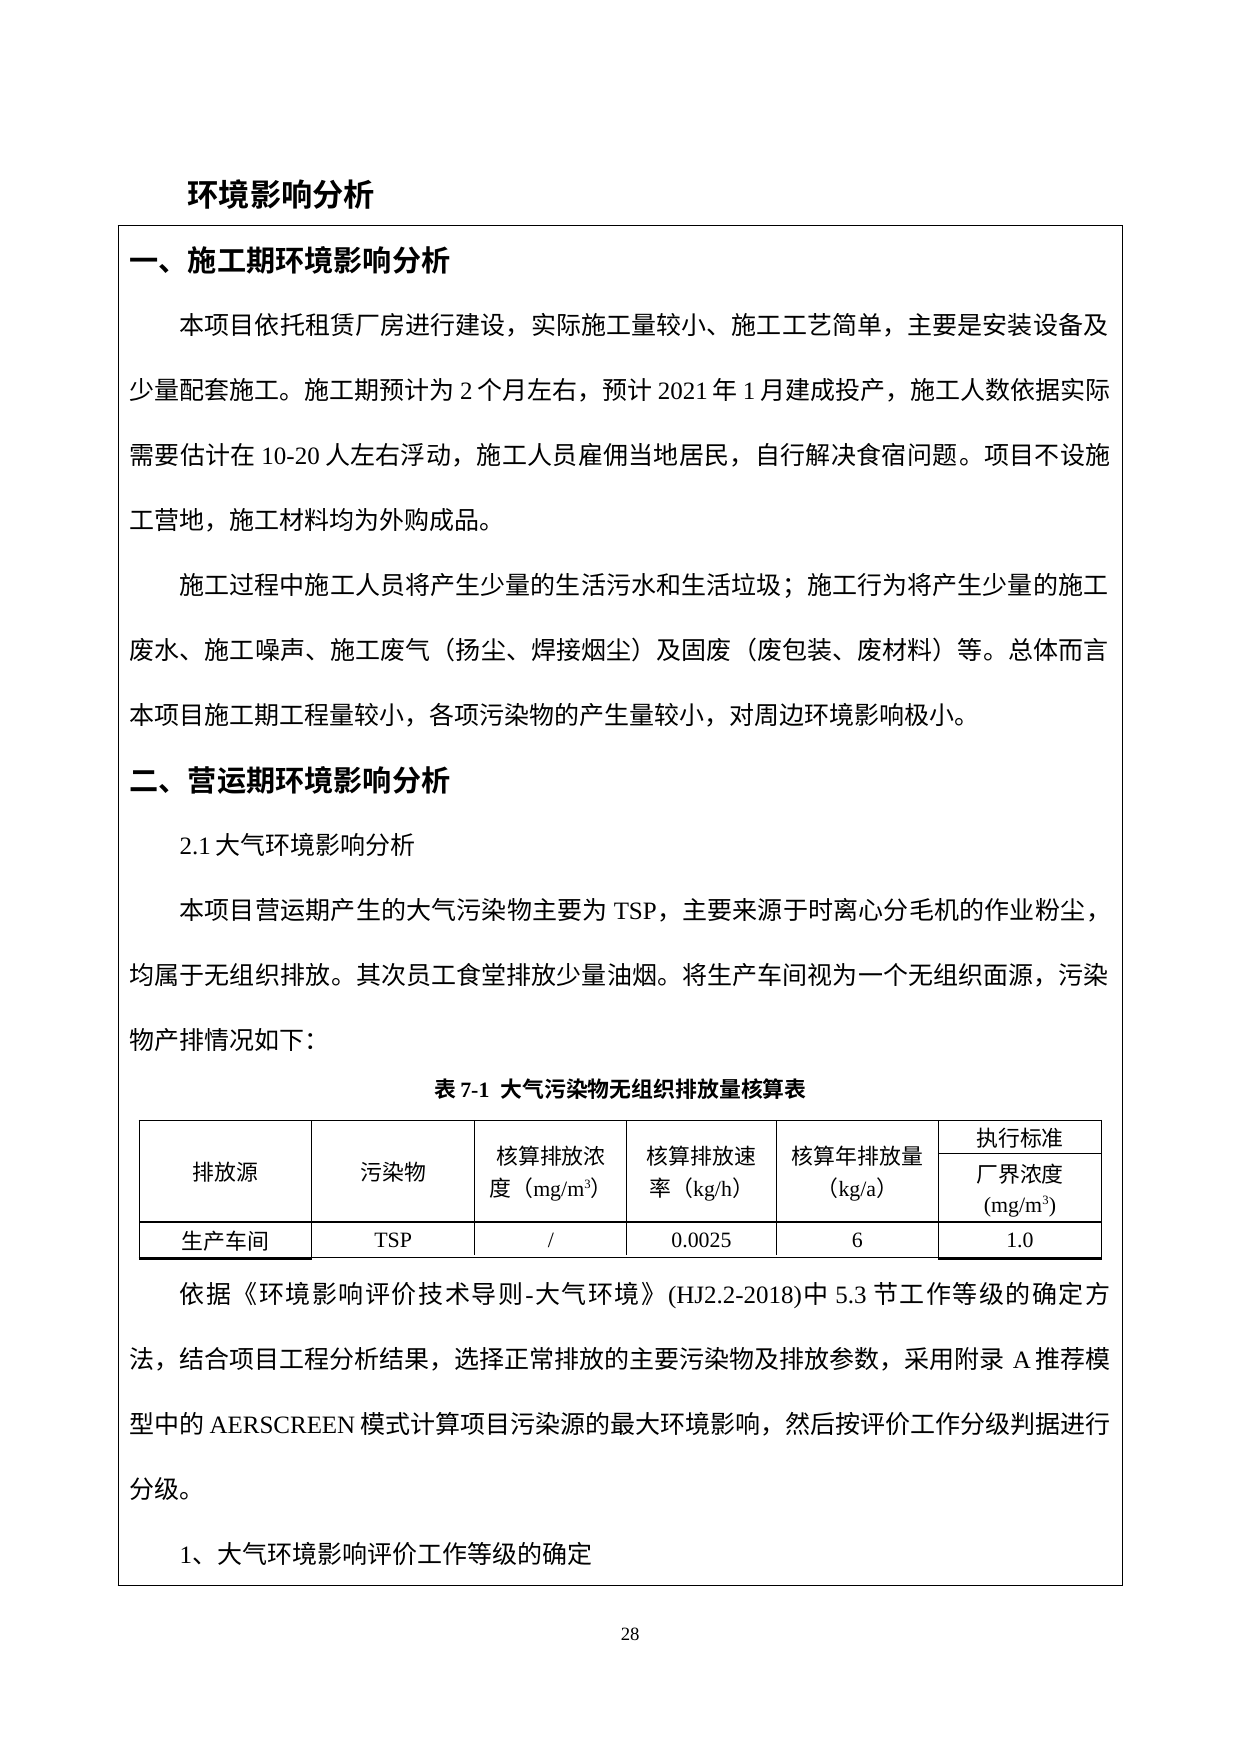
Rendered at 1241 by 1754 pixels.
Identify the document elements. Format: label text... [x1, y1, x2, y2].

subtitle 环境影响分析 [187, 160, 1053, 225]
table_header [119, 226, 1122, 1585]
